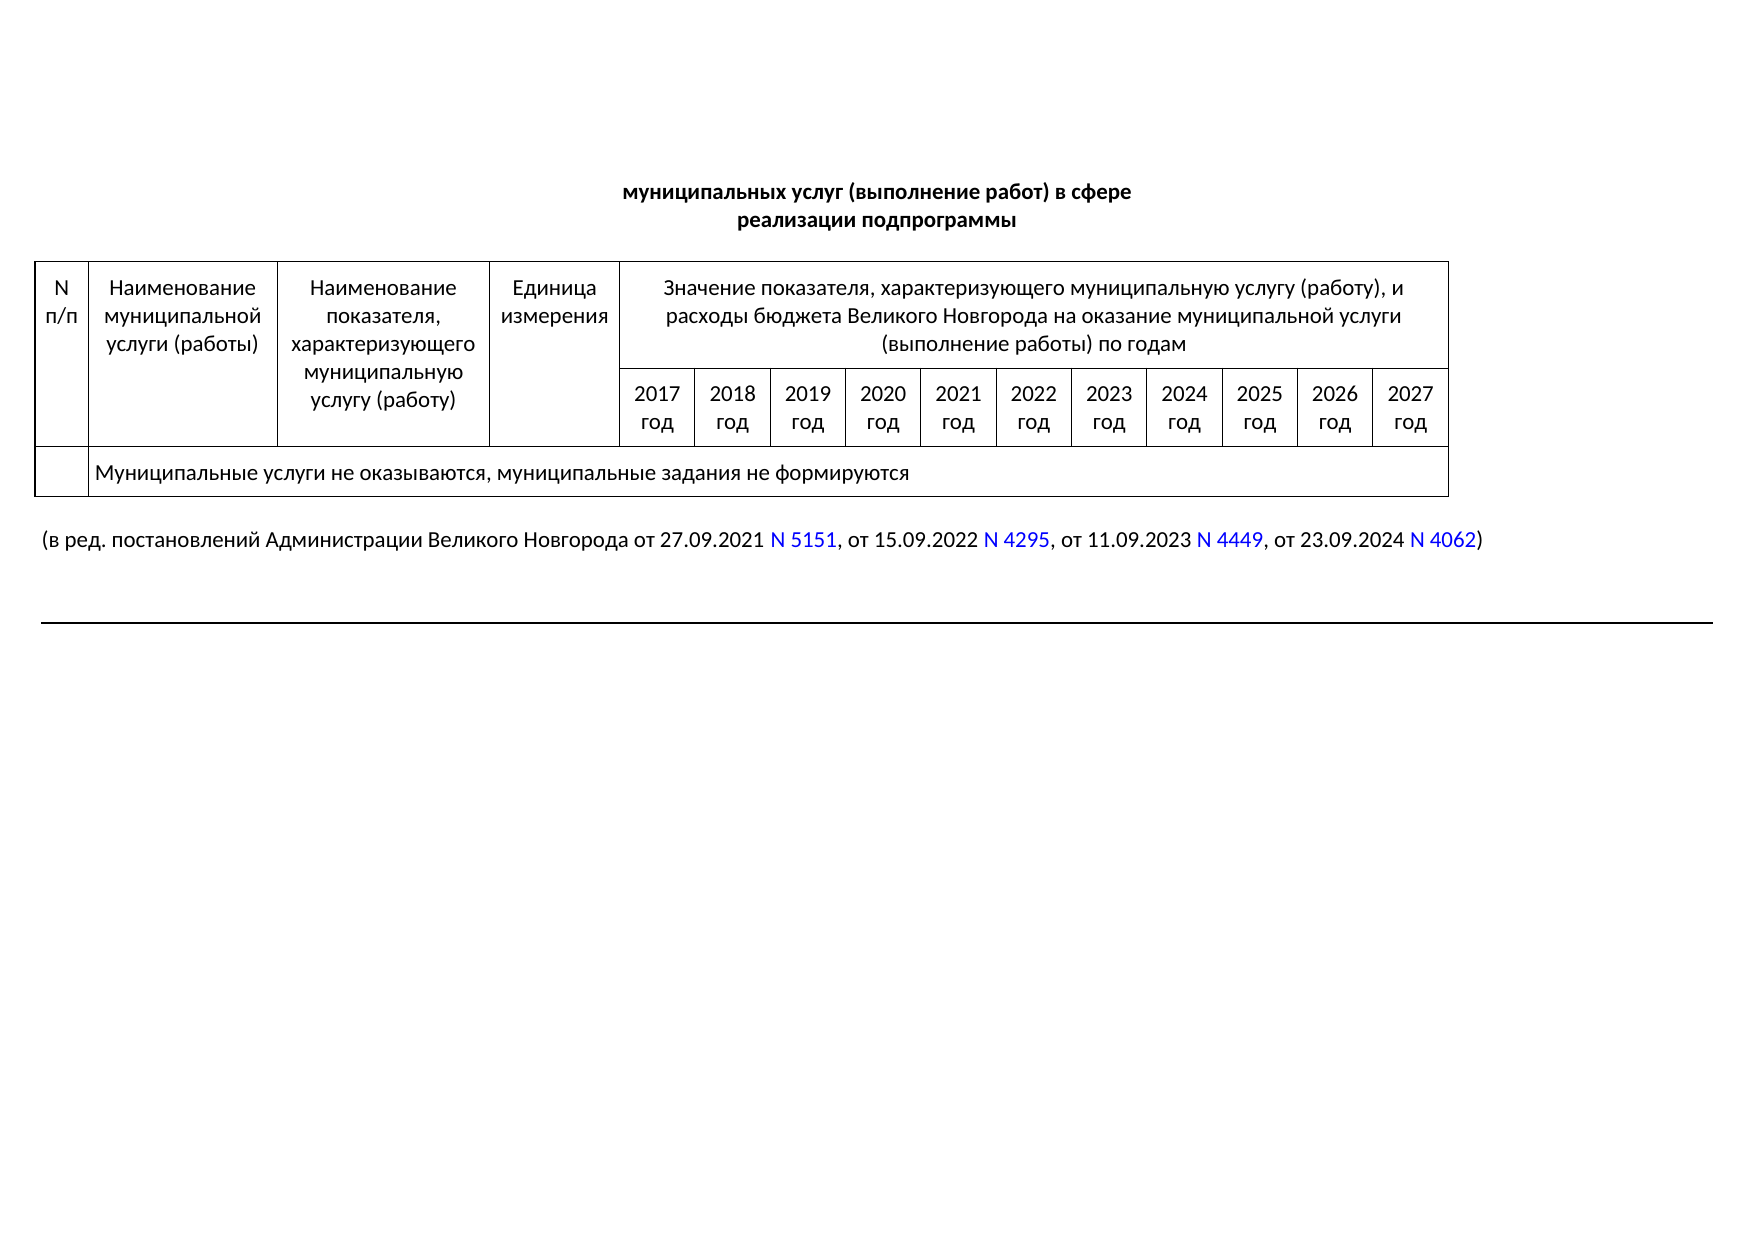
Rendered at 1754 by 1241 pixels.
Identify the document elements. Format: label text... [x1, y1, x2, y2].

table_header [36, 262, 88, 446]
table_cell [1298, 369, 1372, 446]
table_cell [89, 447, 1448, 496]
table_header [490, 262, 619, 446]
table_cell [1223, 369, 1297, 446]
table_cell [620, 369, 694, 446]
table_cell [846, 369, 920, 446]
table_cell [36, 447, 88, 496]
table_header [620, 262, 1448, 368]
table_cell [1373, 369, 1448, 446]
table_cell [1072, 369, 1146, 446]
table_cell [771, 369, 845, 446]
title реализации подпрограммы [41, 205, 1713, 233]
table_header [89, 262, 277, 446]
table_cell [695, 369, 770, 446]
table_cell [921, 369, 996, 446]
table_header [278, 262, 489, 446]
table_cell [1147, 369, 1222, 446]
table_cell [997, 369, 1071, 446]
title муниципальных услуг (выполнение работ) в сфере [41, 177, 1713, 205]
text (в ред. постановлений Администрации Великого Новгорода от 27.09.2021 N 5151, от 15.09.2022 N 4295, от 11.09.2023 N 4449, от 23.09.2024 N 4062) [41, 525, 1713, 553]
